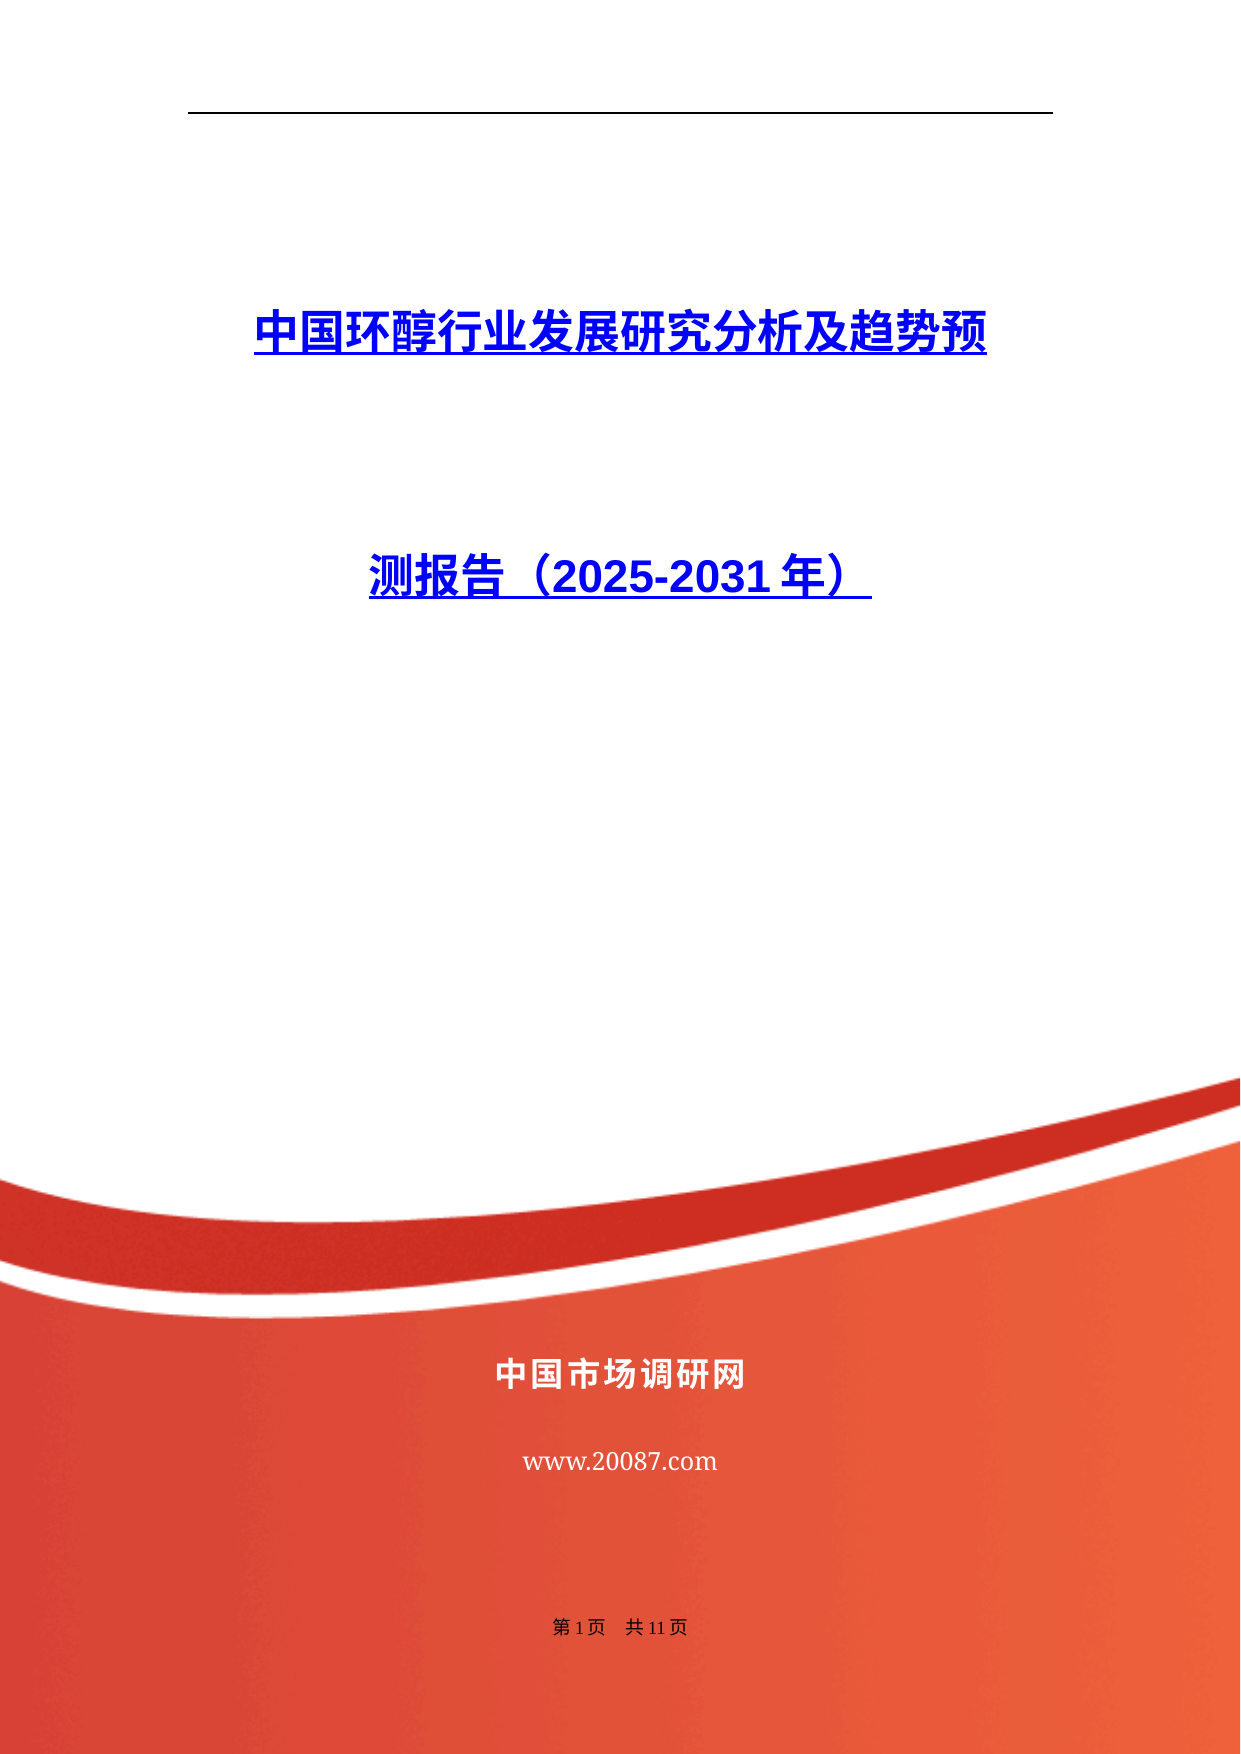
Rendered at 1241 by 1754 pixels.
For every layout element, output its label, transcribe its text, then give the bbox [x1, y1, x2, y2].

subtitle 中国市场调研网 [187, 1339, 1053, 1404]
text www.20087.com [187, 1428, 1053, 1493]
table_header 中国环醇行业发展研究分析及趋势预测报告（2025-2031年） [188, 207, 1053, 773]
picture [0, 1006, 1241, 1754]
